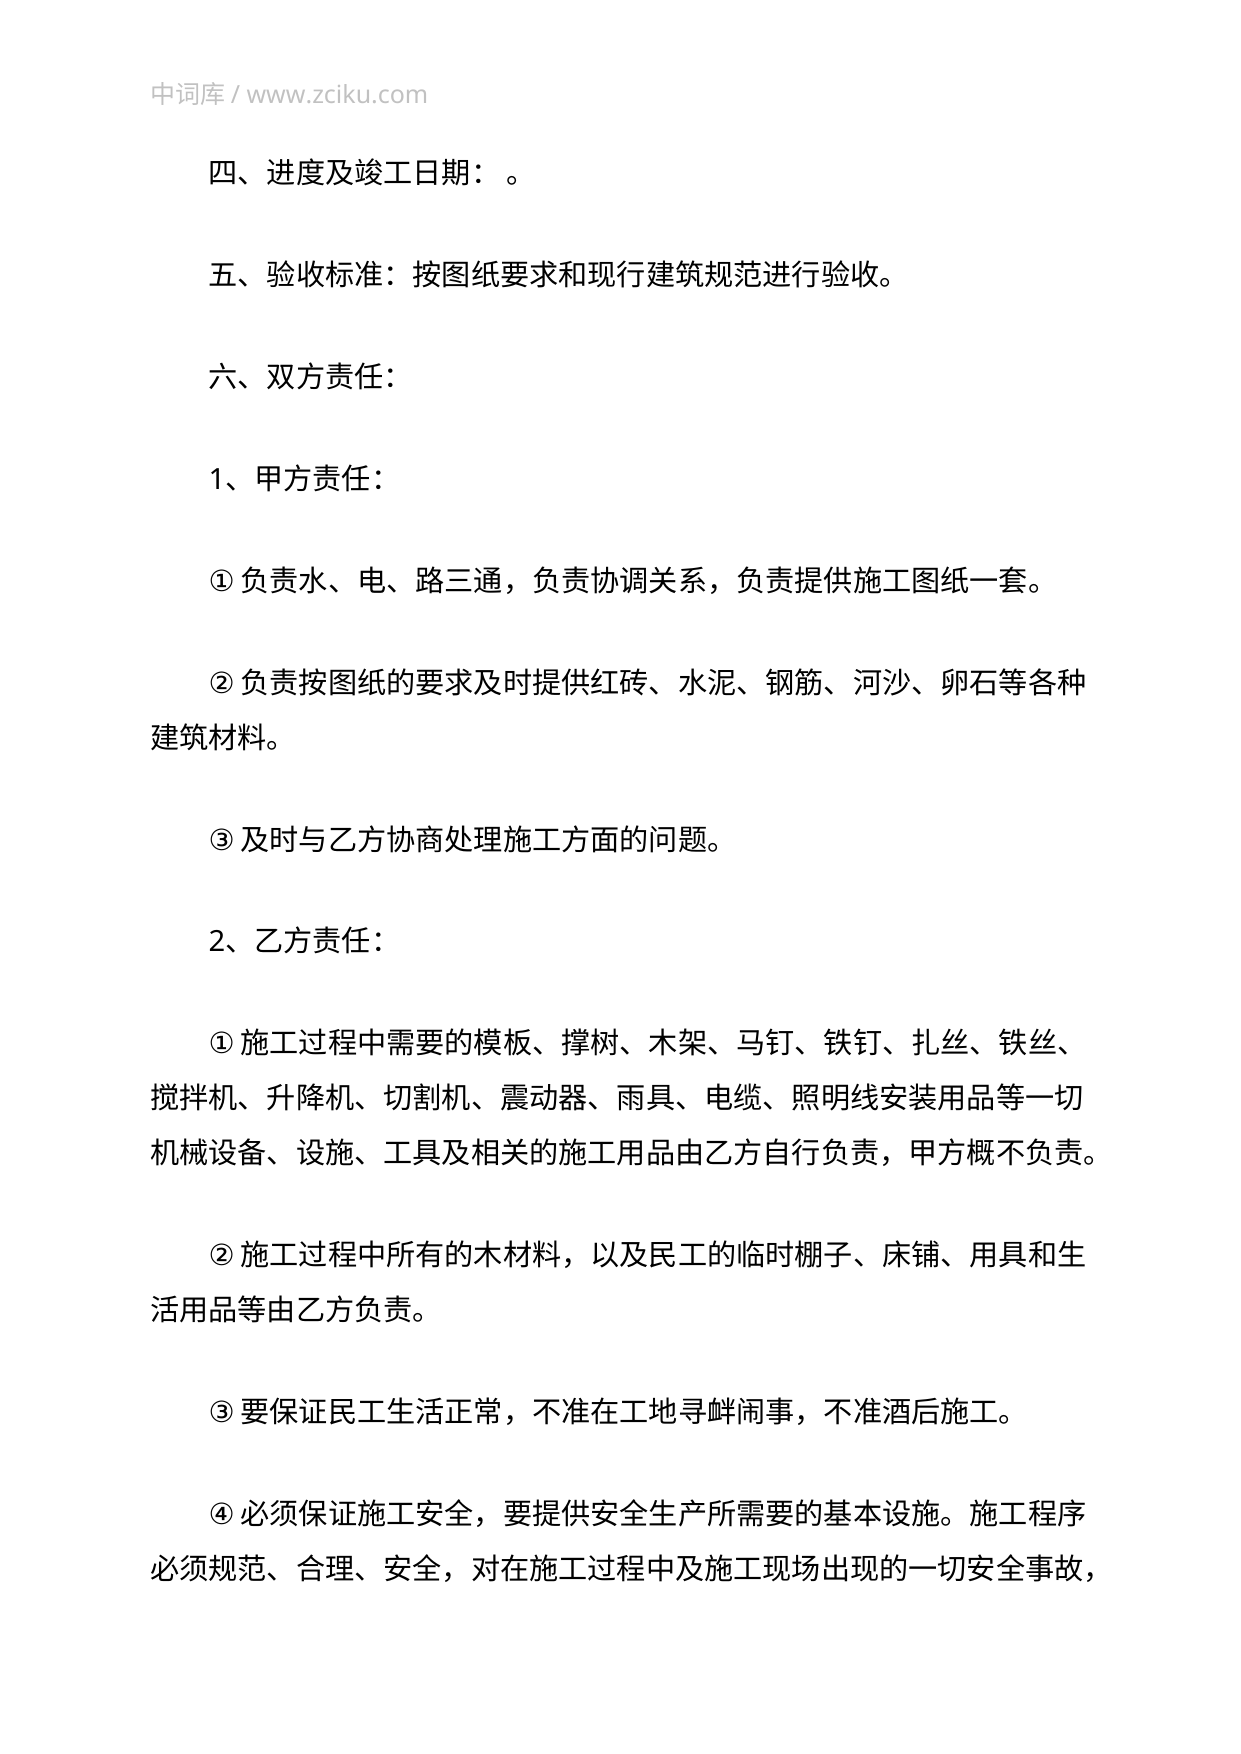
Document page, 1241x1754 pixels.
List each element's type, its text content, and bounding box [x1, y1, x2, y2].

text ①负责水、电、路三通，负责协调关系，负责提供施工图纸一套。 [150, 557, 1090, 600]
text 五、验收标准：按图纸要求和现行建筑规范进行验收。 [150, 252, 1090, 294]
text ②负责按图纸的要求及时提供红砖、水泥、钢筋、河沙、卵石等各种建筑材料。 [150, 659, 1090, 757]
text 1、甲方责任： [150, 455, 1090, 498]
text ②施工过程中所有的木材料，以及民工的临时棚子、床铺、用具和生活用品等由乙方负责。 [150, 1232, 1090, 1329]
text 四、进度及竣工日期： 。 [150, 150, 1090, 192]
text 2、乙方责任： [150, 918, 1090, 960]
text ③要保证民工生活正常，不准在工地寻衅闹事，不准酒后施工。 [150, 1388, 1090, 1431]
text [150, 1490, 1090, 1588]
text ③及时与乙方协商处理施工方面的问题。 [150, 816, 1090, 858]
text 六、双方责任： [150, 353, 1090, 396]
text ①施工过程中需要的模板、撑树、木架、马钉、铁钉、扎丝、铁丝、搅拌机、升降机、切割机、震动器、雨具、电缆、照明线安装用品等一切机械设备、设施、工具及相关的施工用品由乙方自行负责，甲方概不负责。 [150, 1020, 1090, 1172]
